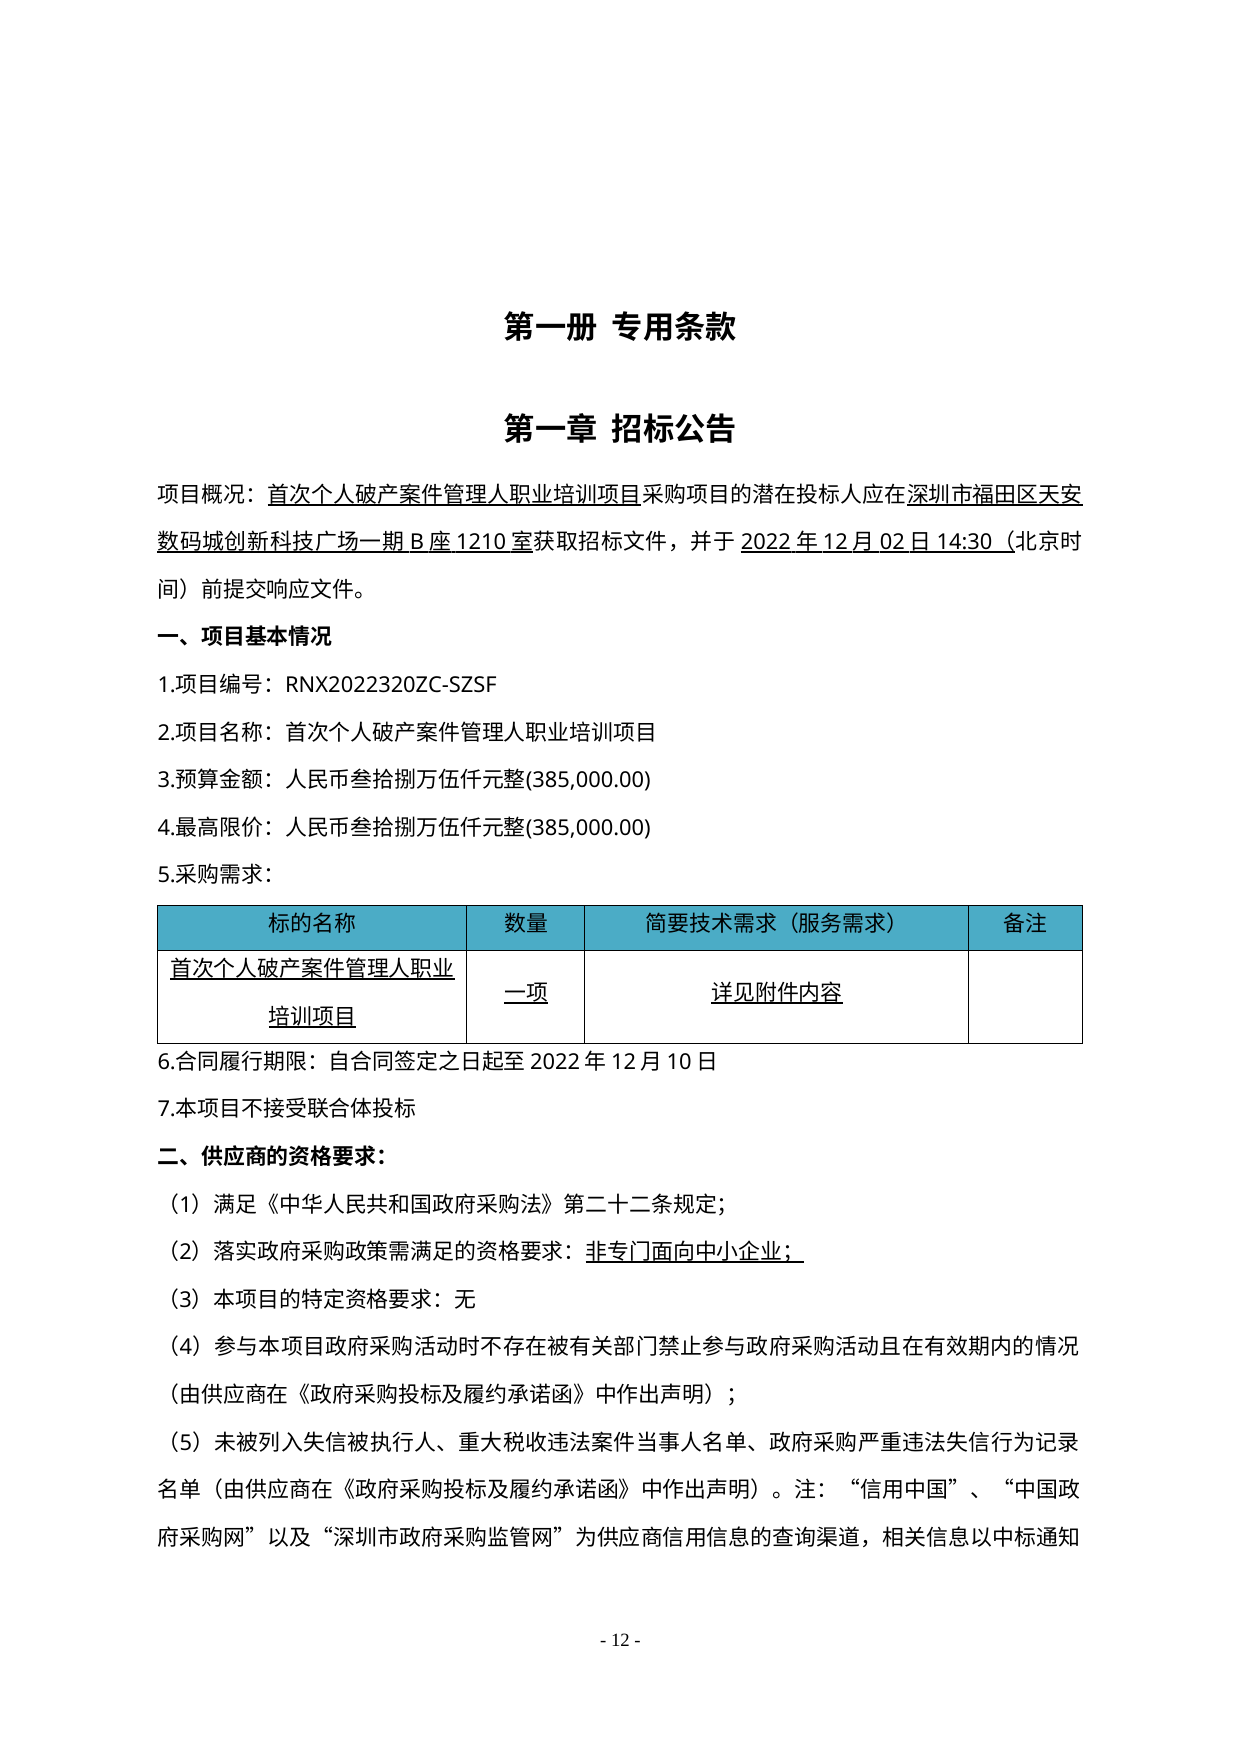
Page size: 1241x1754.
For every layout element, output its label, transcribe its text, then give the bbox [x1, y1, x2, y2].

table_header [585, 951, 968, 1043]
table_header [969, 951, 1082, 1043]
subtitle 第一册 专用条款 [148, 302, 1092, 347]
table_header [157, 1044, 1083, 1551]
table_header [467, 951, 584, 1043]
subtitle 第一章 招标公告 [148, 404, 1092, 450]
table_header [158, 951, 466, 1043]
